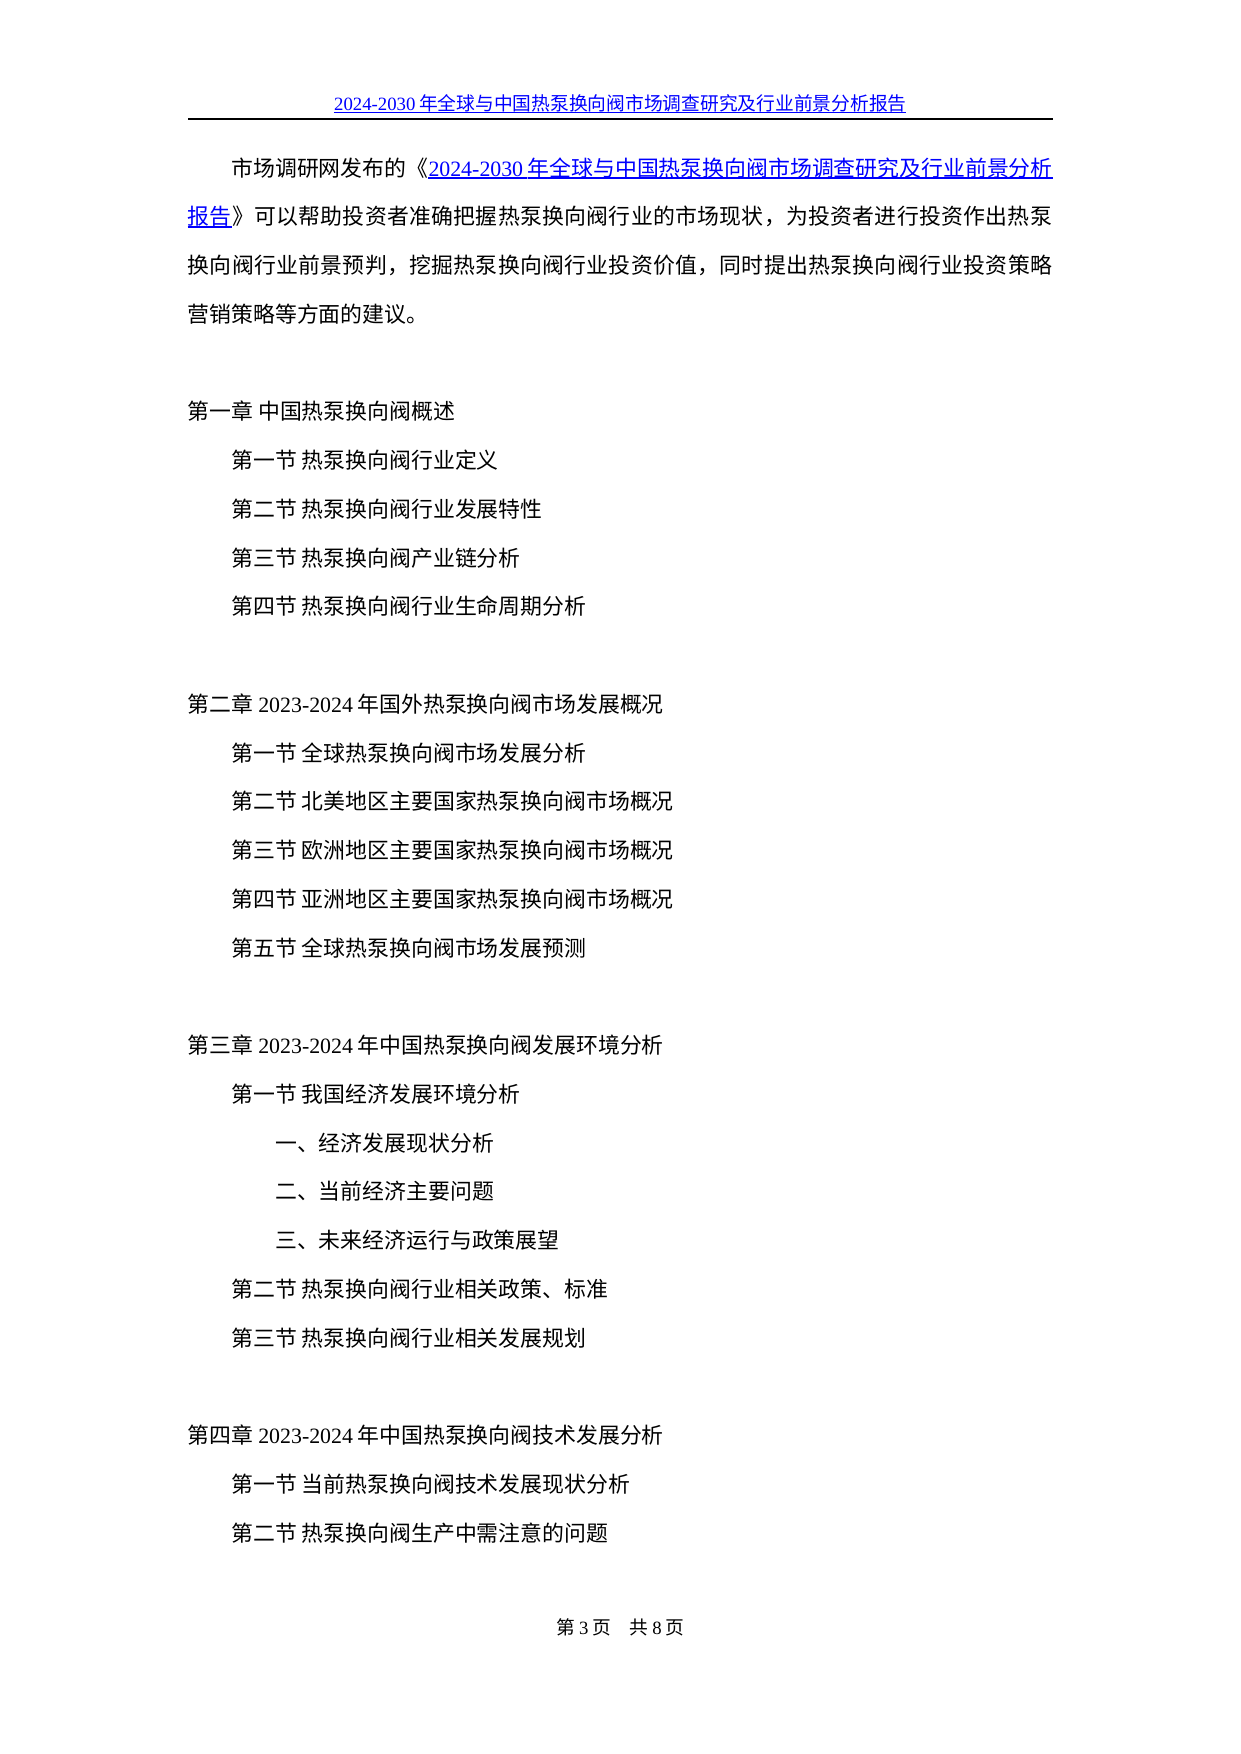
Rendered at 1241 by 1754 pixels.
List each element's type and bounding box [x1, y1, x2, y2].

text [187, 150, 1053, 1548]
